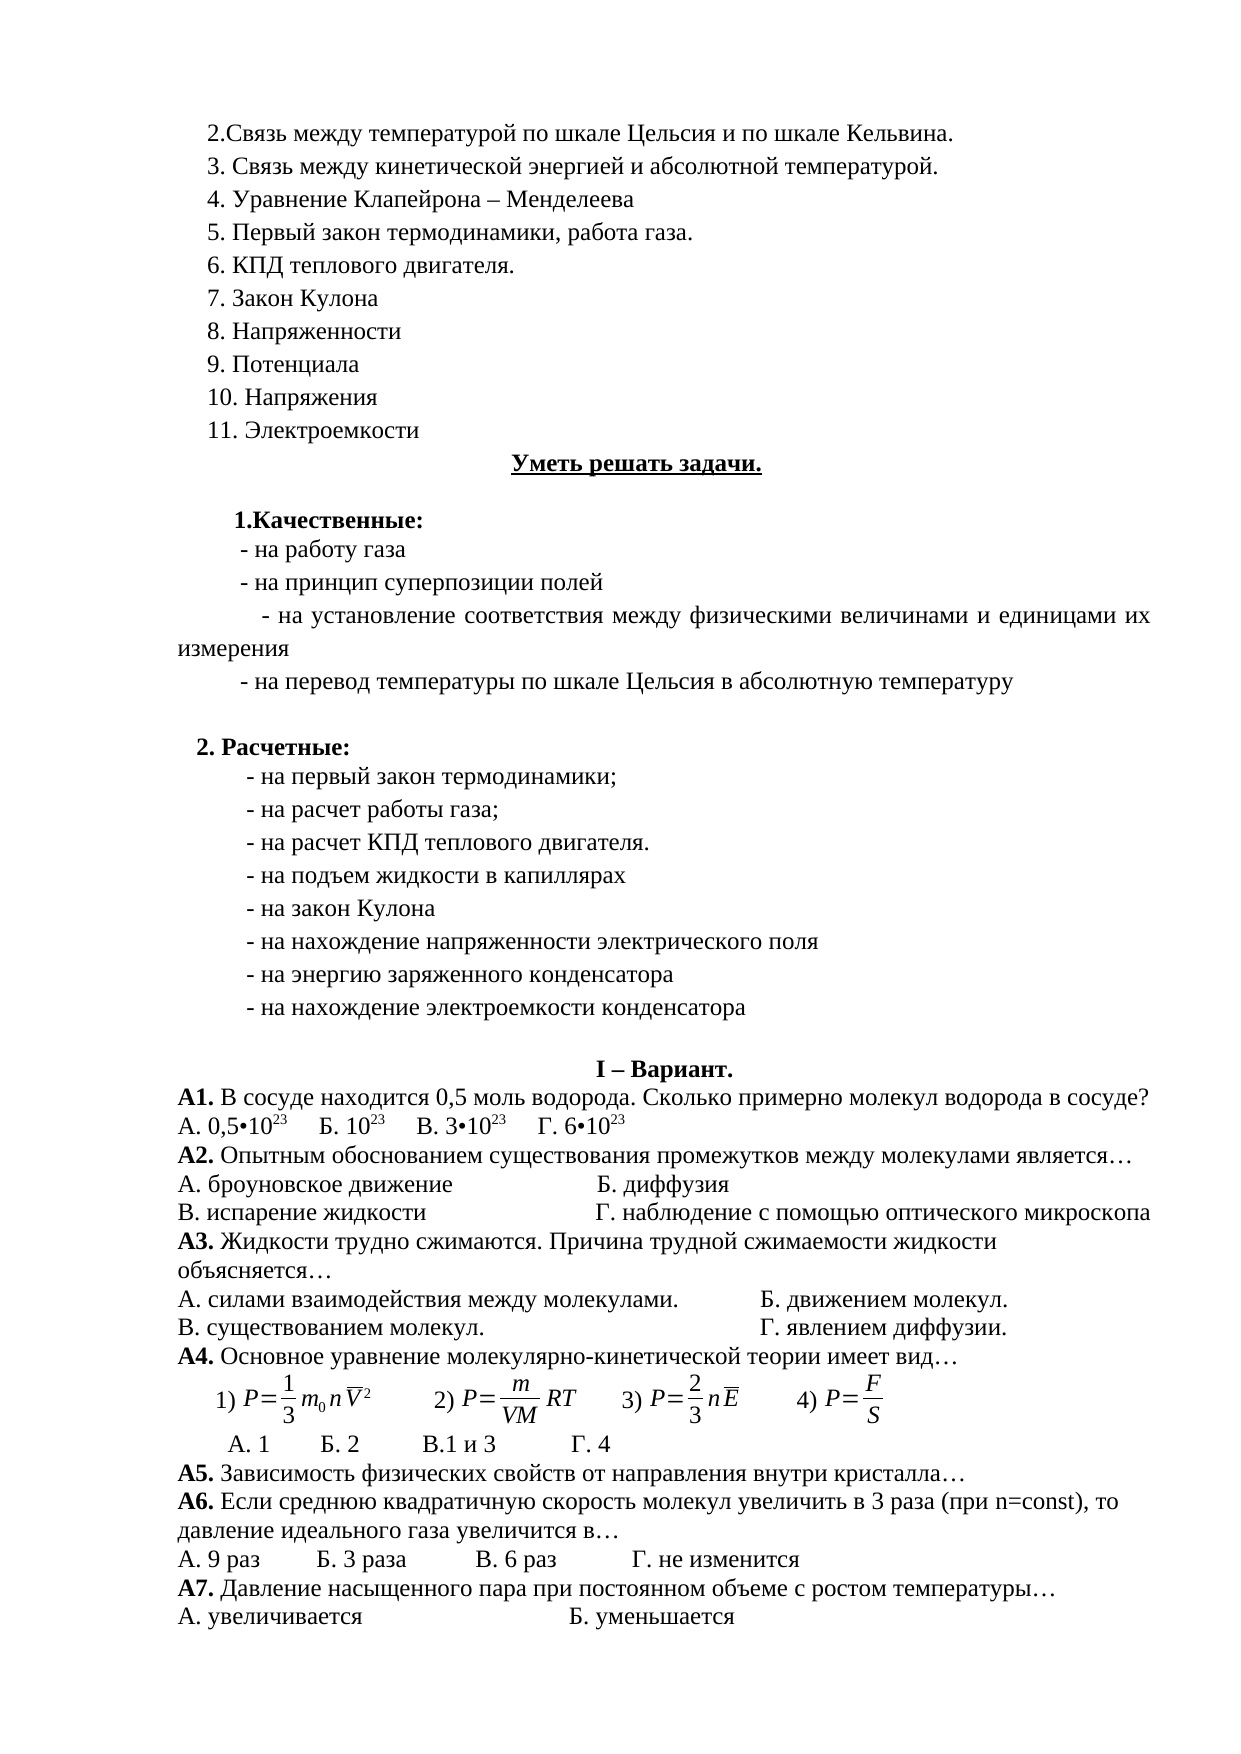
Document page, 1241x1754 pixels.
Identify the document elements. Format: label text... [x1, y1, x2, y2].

text - на установление соответствия между физическими величинами и единицами их измерения [177, 600, 1152, 662]
text 2.Связь между температурой по шкале Цельсия и по шкале Кельвина. [177, 118, 1095, 147]
text 6. КПД теплового двигателя. [177, 250, 1095, 279]
text - на закон Кулона [177, 893, 1095, 922]
text 1.Качественные: [177, 505, 1095, 534]
text 1) 2 2) 3) 4) [177, 1370, 1152, 1429]
text 10. Напряжения [177, 382, 1095, 411]
text 3. Связь между кинетической энергией и абсолютной температурой. [177, 151, 1095, 180]
text Уметь решать задачи. [177, 448, 1095, 477]
text 5. Первый закон термодинамики, работа газа. [177, 217, 1095, 246]
text - на перевод температуры по шкале Цельсия в абсолютную температуру [177, 666, 1152, 695]
text В. существованием молекул. Г. явлением диффузии. [177, 1312, 1152, 1341]
text - на энергию заряженного конденсатора [177, 959, 1095, 988]
text А5. Зависимость физических свойств от направления внутри кристалла… [177, 1458, 1152, 1486]
text 11. Электроемкости [177, 415, 1095, 444]
text - на расчет КПД теплового двигателя. [177, 827, 1095, 856]
text А1. В сосуде находится 0,5 моль водорода. Сколько примерно молекул водорода в сосуде? [177, 1082, 1152, 1111]
text В. испарение жидкости Г. наблюдение с помощью оптического микроскопа [177, 1197, 1152, 1226]
text 7. Закон Кулона [177, 283, 1095, 312]
text 8. Напряженности [177, 316, 1095, 345]
text - на расчет работы газа; [177, 794, 1095, 822]
text А. силами взаимодействия между молекулами. Б. движением молекул. [177, 1284, 1152, 1312]
text 4. Уравнение Клапейрона – Менделеева [177, 184, 1095, 213]
text А3. Жидкости трудно сжимаются. Причина трудной сжимаемости жидкости объясняется… [177, 1226, 1152, 1284]
text 2. Расчетные: [177, 732, 1095, 761]
text - на первый закон термодинамики; [177, 761, 1095, 789]
text А. 0,5•1023 Б. 1023 В. 3•1023 Г. 6•1023 [177, 1111, 1152, 1140]
text А2. Опытным обоснованием существования промежутков между молекулами является… [177, 1140, 1152, 1169]
text - на работу газа [177, 534, 1152, 563]
text А. увеличивается Б. уменьшается [177, 1601, 1152, 1630]
text А. броуновское движение Б. диффузия [177, 1169, 1152, 1197]
text - на принцип суперпозиции полей [177, 567, 1152, 596]
text - на подъем жидкости в капиллярах [177, 860, 1095, 888]
text А6. Если среднюю квадратичную скорость молекул увеличить в 3 раза (при n=const), то давление идеального газа увеличится в… [177, 1486, 1152, 1544]
text А7. Давление насыщенного пара при постоянном объеме с ростом температуры… [177, 1573, 1152, 1601]
text А. 1 Б. 2 В.1 и 3 Г. 4 [177, 1429, 1152, 1458]
text А4. Основное уравнение молекулярно-кинетической теории имеет вид… [177, 1341, 1152, 1370]
text А. 9 раз Б. 3 раза В. 6 раз Г. не изменится [177, 1544, 1152, 1573]
text - на нахождение напряженности электрического поля [177, 926, 1095, 954]
text - на нахождение электроемкости конденсатора [177, 992, 1095, 1021]
text 9. Потенциала [177, 349, 1095, 378]
text I – Вариант. [177, 1054, 1152, 1082]
